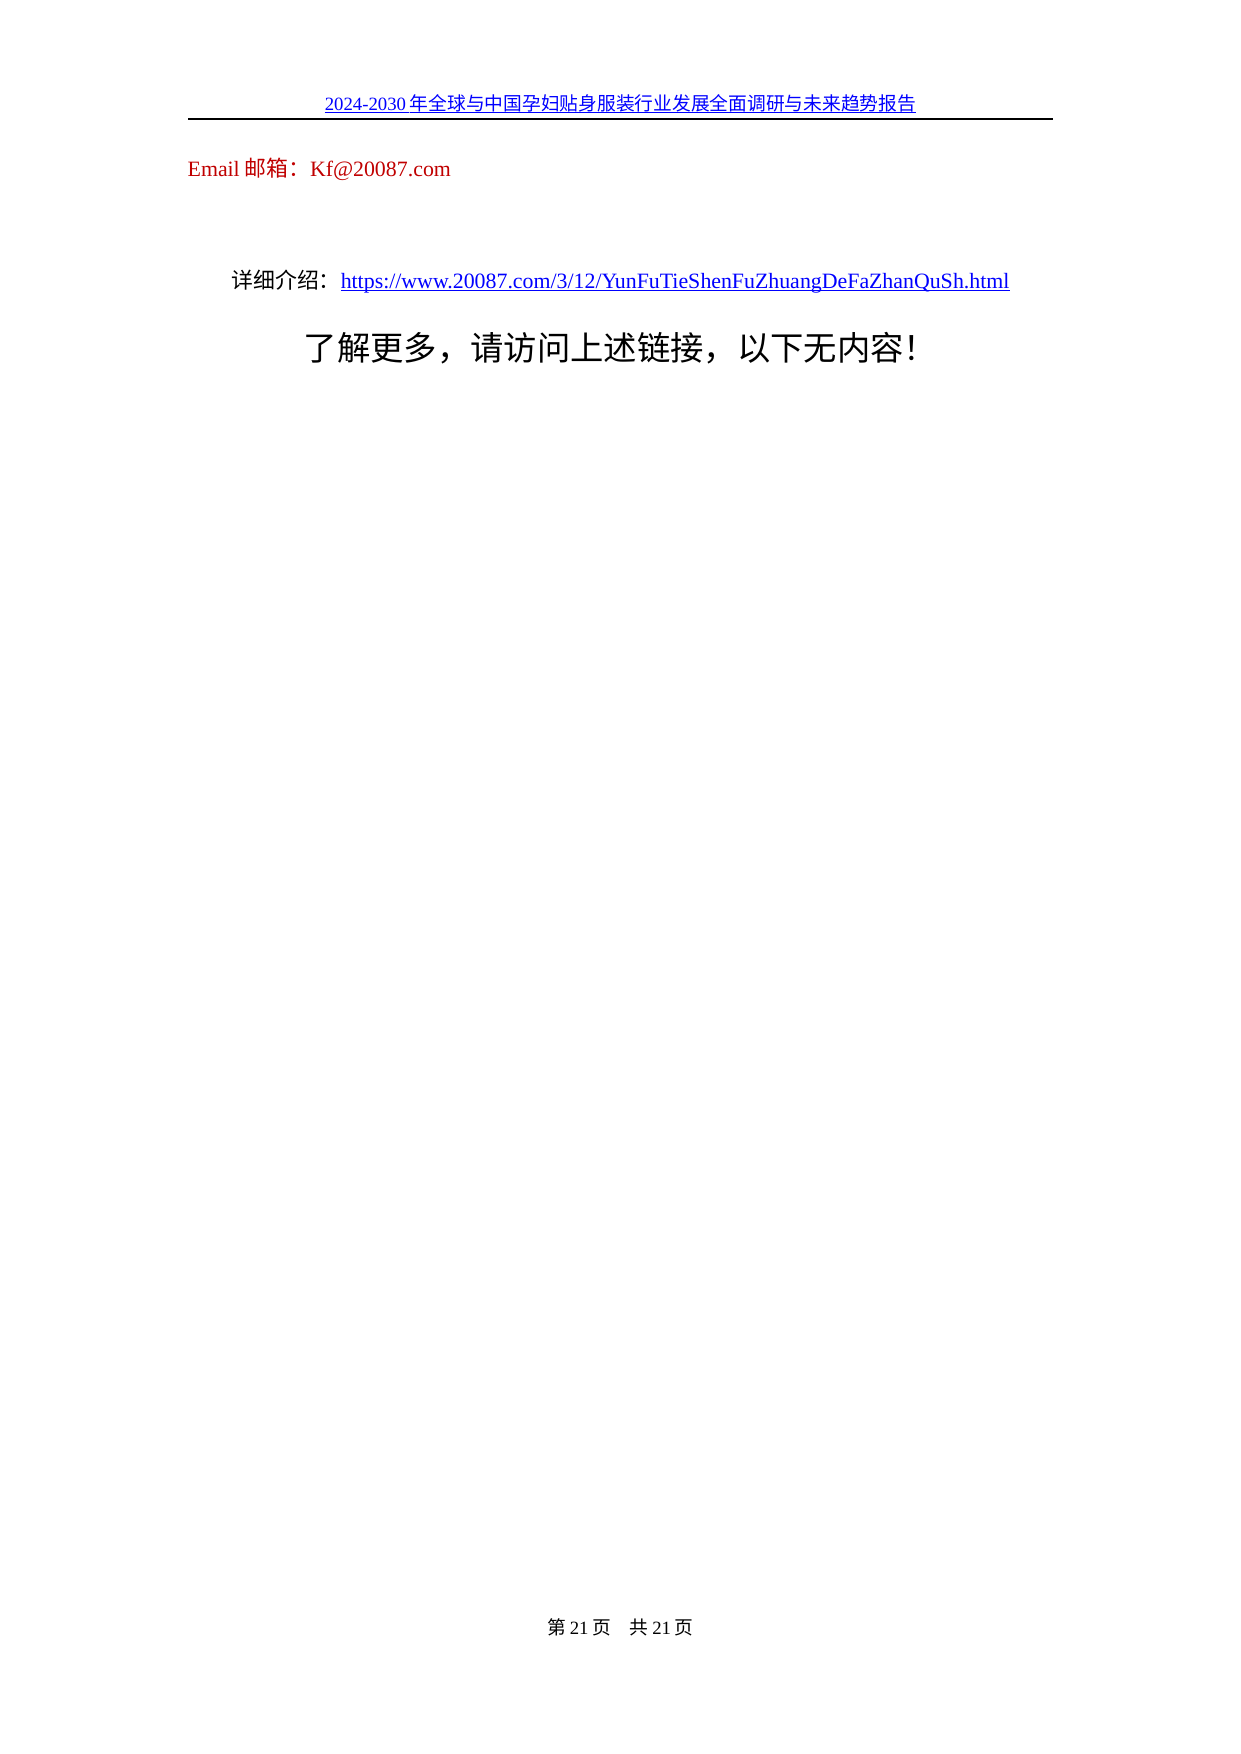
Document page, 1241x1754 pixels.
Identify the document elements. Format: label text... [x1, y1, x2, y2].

text Email邮箱：Kf@20087.com [187, 150, 1053, 183]
text 详细介绍：https://www.20087.com/3/12/YunFuTieShenFuZhuangDeFaZhanQuSh.html [187, 263, 1053, 296]
title 了解更多，请访问上述链接，以下无内容！ [187, 313, 1053, 378]
